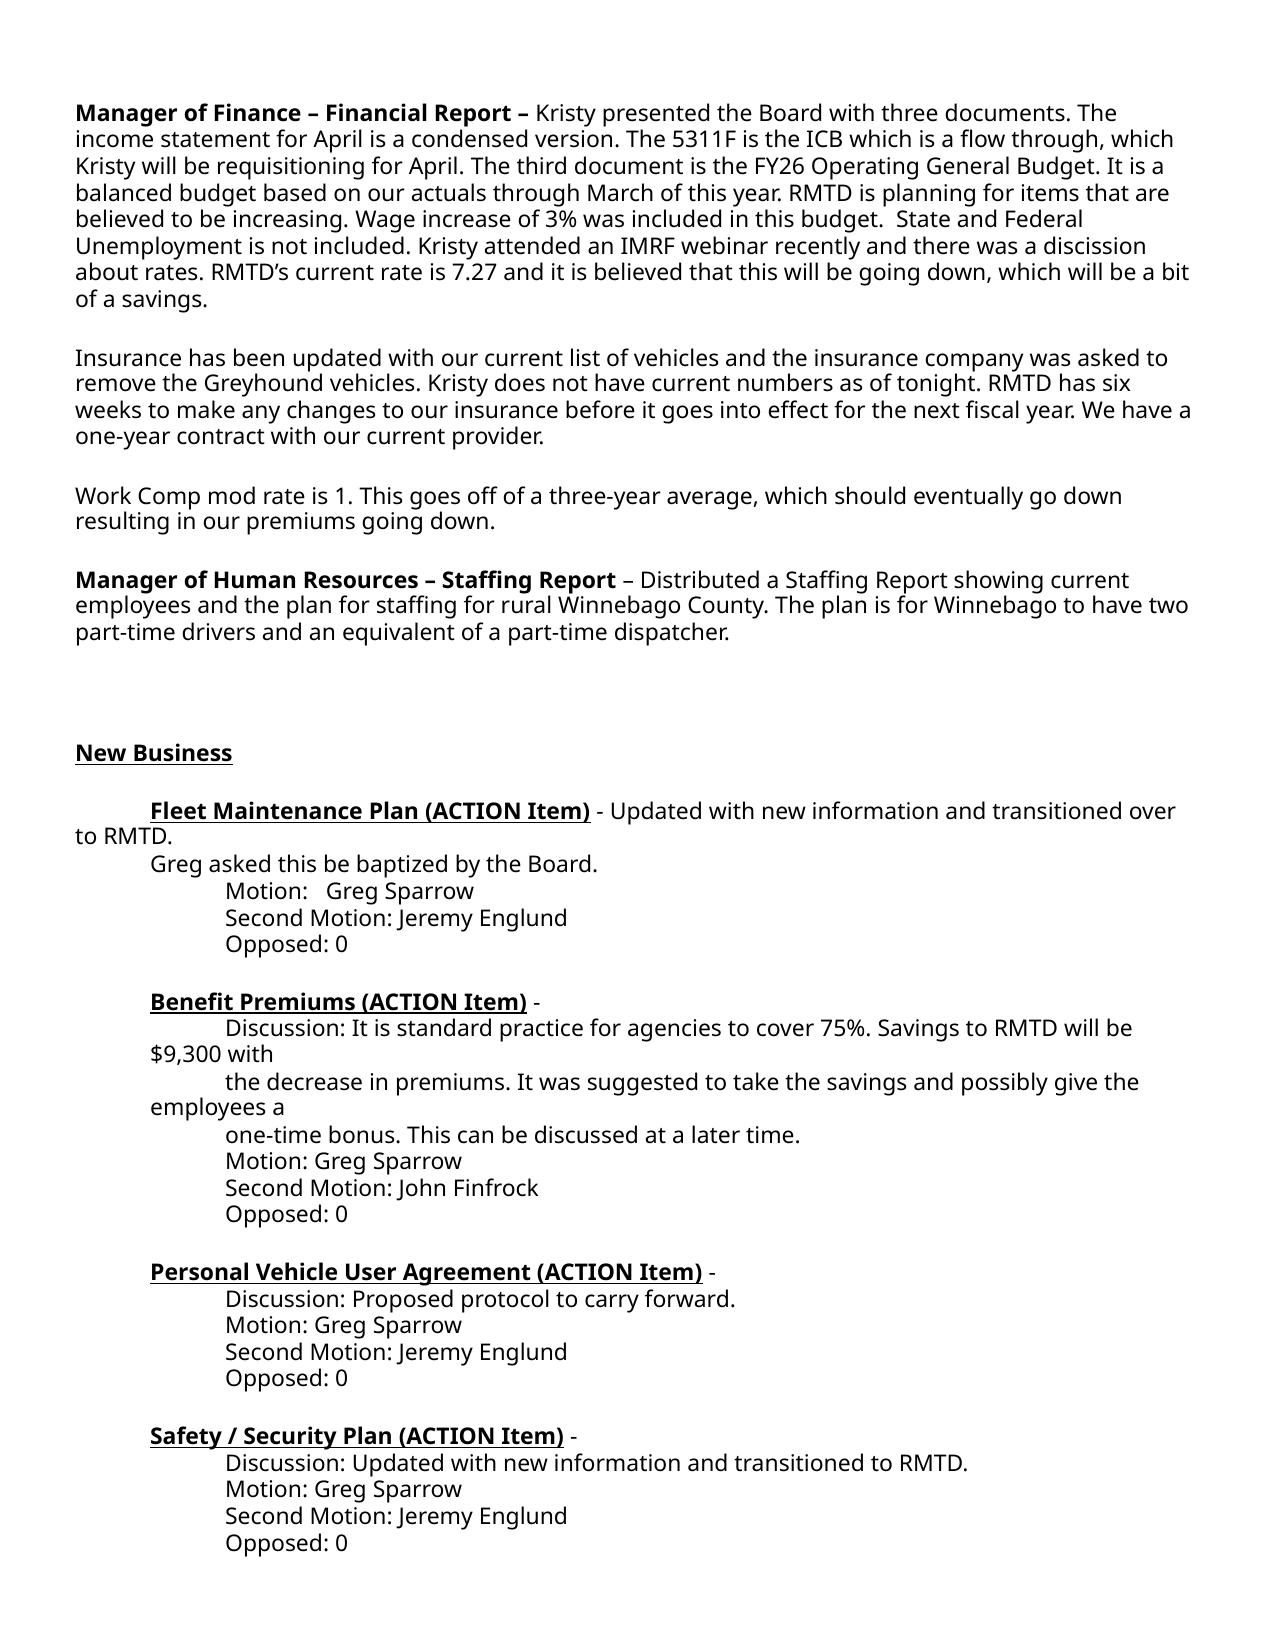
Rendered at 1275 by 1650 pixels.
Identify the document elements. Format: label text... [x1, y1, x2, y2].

text Opposed: 0 [150, 1366, 1200, 1392]
text Greg asked this be baptized by the Board. [75, 852, 1200, 878]
text Discussion: Updated with new information and transitioned to RMTD. [150, 1450, 1200, 1477]
text Insurance has been updated with our current list of vehicles and the insurance company was asked to remove the Greyhound vehicles. Kristy does not have current numbers as of tonight. RMTD has six weeks to make any changes to our insurance before it goes into effect for the next fiscal year. We have a one-year contract with our current provider. [75, 345, 1200, 452]
text one-time bonus. This can be discussed at a later time. [150, 1122, 1200, 1148]
text Opposed: 0 [150, 1530, 1200, 1556]
text the decrease in premiums. It was suggested to take the savings and possibly give the employees a [150, 1069, 1200, 1122]
text Second Motion: Jeremy Englund [150, 1503, 1200, 1530]
text Safety / Security Plan (ACTION Item) - [75, 1423, 1200, 1450]
text Motion: Greg Sparrow [150, 1312, 1200, 1339]
text Opposed: 0 [150, 931, 1200, 958]
text Manager of Finance – Financial Report – Kristy presented the Board with three documents. The income statement for April is a condensed version. The 5311F is the ICB which is a flow through, which Kristy will be requisitioning for April. The third document is the FY26 Operating General Budget. It is a balanced budget based on our actuals through March of this year. RMTD is planning for items that are believed to be increasing. Wage increase of 3% was included in this budget. State and Federal Unemployment is not included. Kristy attended an IMRF webinar recently and there was a discission about rates. RMTD’s current rate is 7.27 and it is believed that this will be going down, which will be a bit of a savings. [75, 75, 1200, 314]
text Personal Vehicle User Agreement (ACTION Item) - [75, 1259, 1200, 1286]
text Second Motion: Jeremy Englund [150, 905, 1200, 931]
text Benefit Premiums (ACTION Item) - [75, 989, 1200, 1016]
text Opposed: 0 [150, 1202, 1200, 1228]
text Motion: Greg Sparrow [150, 1148, 1200, 1175]
text Motion: Greg Sparrow [150, 1477, 1200, 1503]
text Second Motion: Jeremy Englund [150, 1339, 1200, 1366]
text New Business [75, 741, 1200, 767]
text Manager of Human Resources – Staffing Report – Distributed a Staffing Report showing current employees and the plan for staffing for rural Winnebago County. The plan is for Winnebago to have two part-time drivers and an equivalent of a part-time dispatcher. [75, 567, 1200, 647]
text Discussion: It is standard practice for agencies to cover 75%. Savings to RMTD will be $9,300 with [150, 1016, 1200, 1069]
text Second Motion: John Finfrock [150, 1175, 1200, 1202]
text Motion: Greg Sparrow [150, 878, 1200, 905]
text Work Comp mod rate is 1. This goes off of a three-year average, which should eventually go down resulting in our premiums going down. [75, 483, 1200, 536]
text Fleet Maintenance Plan (ACTION Item) - Updated with new information and transitioned over to RMTD. [75, 798, 1200, 852]
text Discussion: Proposed protocol to carry forward. [150, 1286, 1200, 1312]
